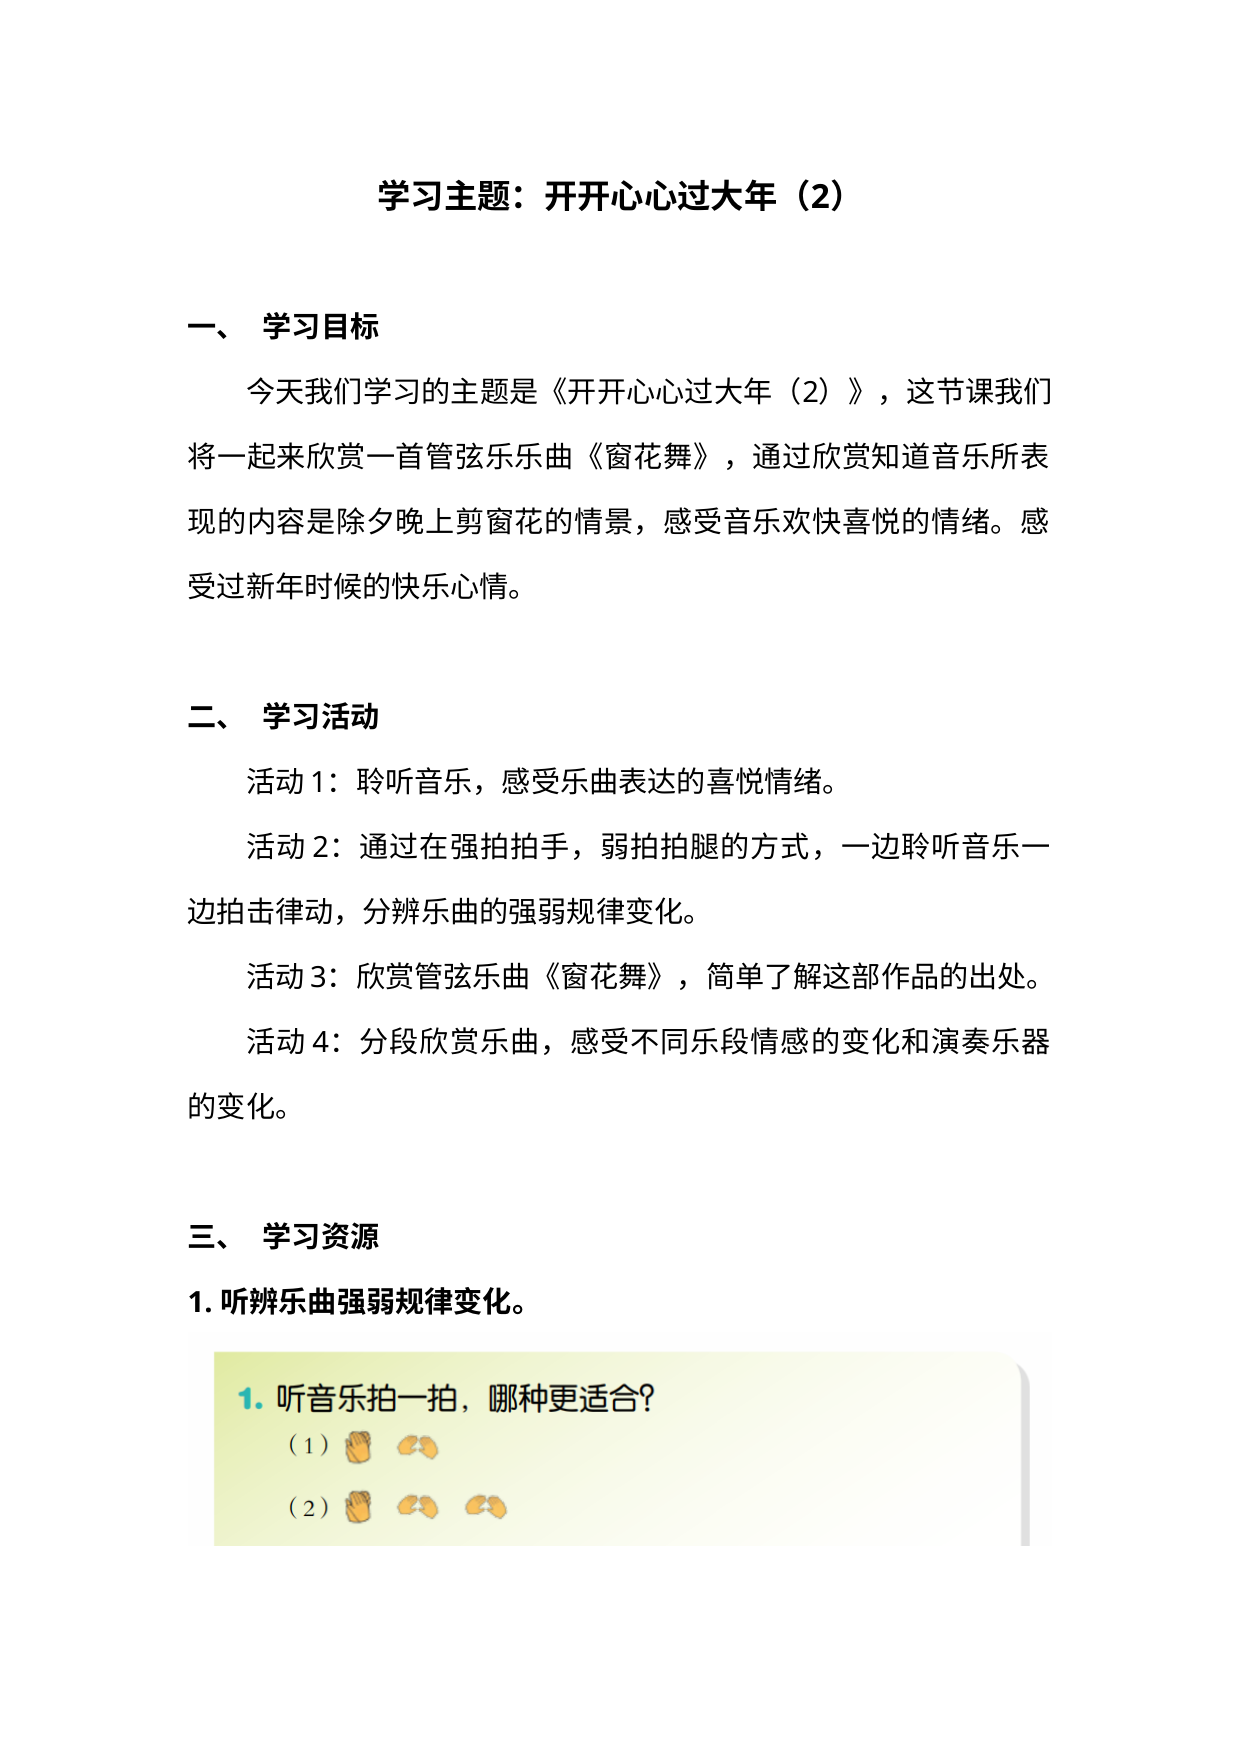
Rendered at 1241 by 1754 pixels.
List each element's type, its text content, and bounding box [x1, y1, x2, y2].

text 学习主题：开开心心过大年（2） [187, 162, 1053, 227]
text 1. 听辨乐曲强弱规律变化。 [187, 1267, 1053, 1332]
text 活动2：通过在强拍拍手，弱拍拍腿的方式，一边聆听音乐一边拍击律动，分辨乐曲的强弱规律变化。 [187, 812, 1053, 942]
list 学习资源 [187, 1202, 1053, 1267]
text 活动3：欣赏管弦乐曲《窗花舞》，简单了解这部作品的出处。 [187, 942, 1053, 1007]
text 活动4：分段欣赏乐曲，感受不同乐段情感的变化和演奏乐器的变化。 [187, 1007, 1053, 1137]
list 学习活动 [187, 682, 1053, 747]
picture [187, 1332, 1053, 1546]
text 今天我们学习的主题是《开开心心过大年（2）》，这节课我们将一起来欣赏一首管弦乐乐曲《窗花舞》，通过欣赏知道音乐所表现的内容是除夕晚上剪窗花的情景，感受音乐欢快喜悦的情绪。感受过新年时候的快乐心情。 [187, 357, 1053, 617]
list 学习目标 [187, 292, 1053, 357]
text 活动1：聆听音乐，感受乐曲表达的喜悦情绪。 [187, 747, 1053, 812]
